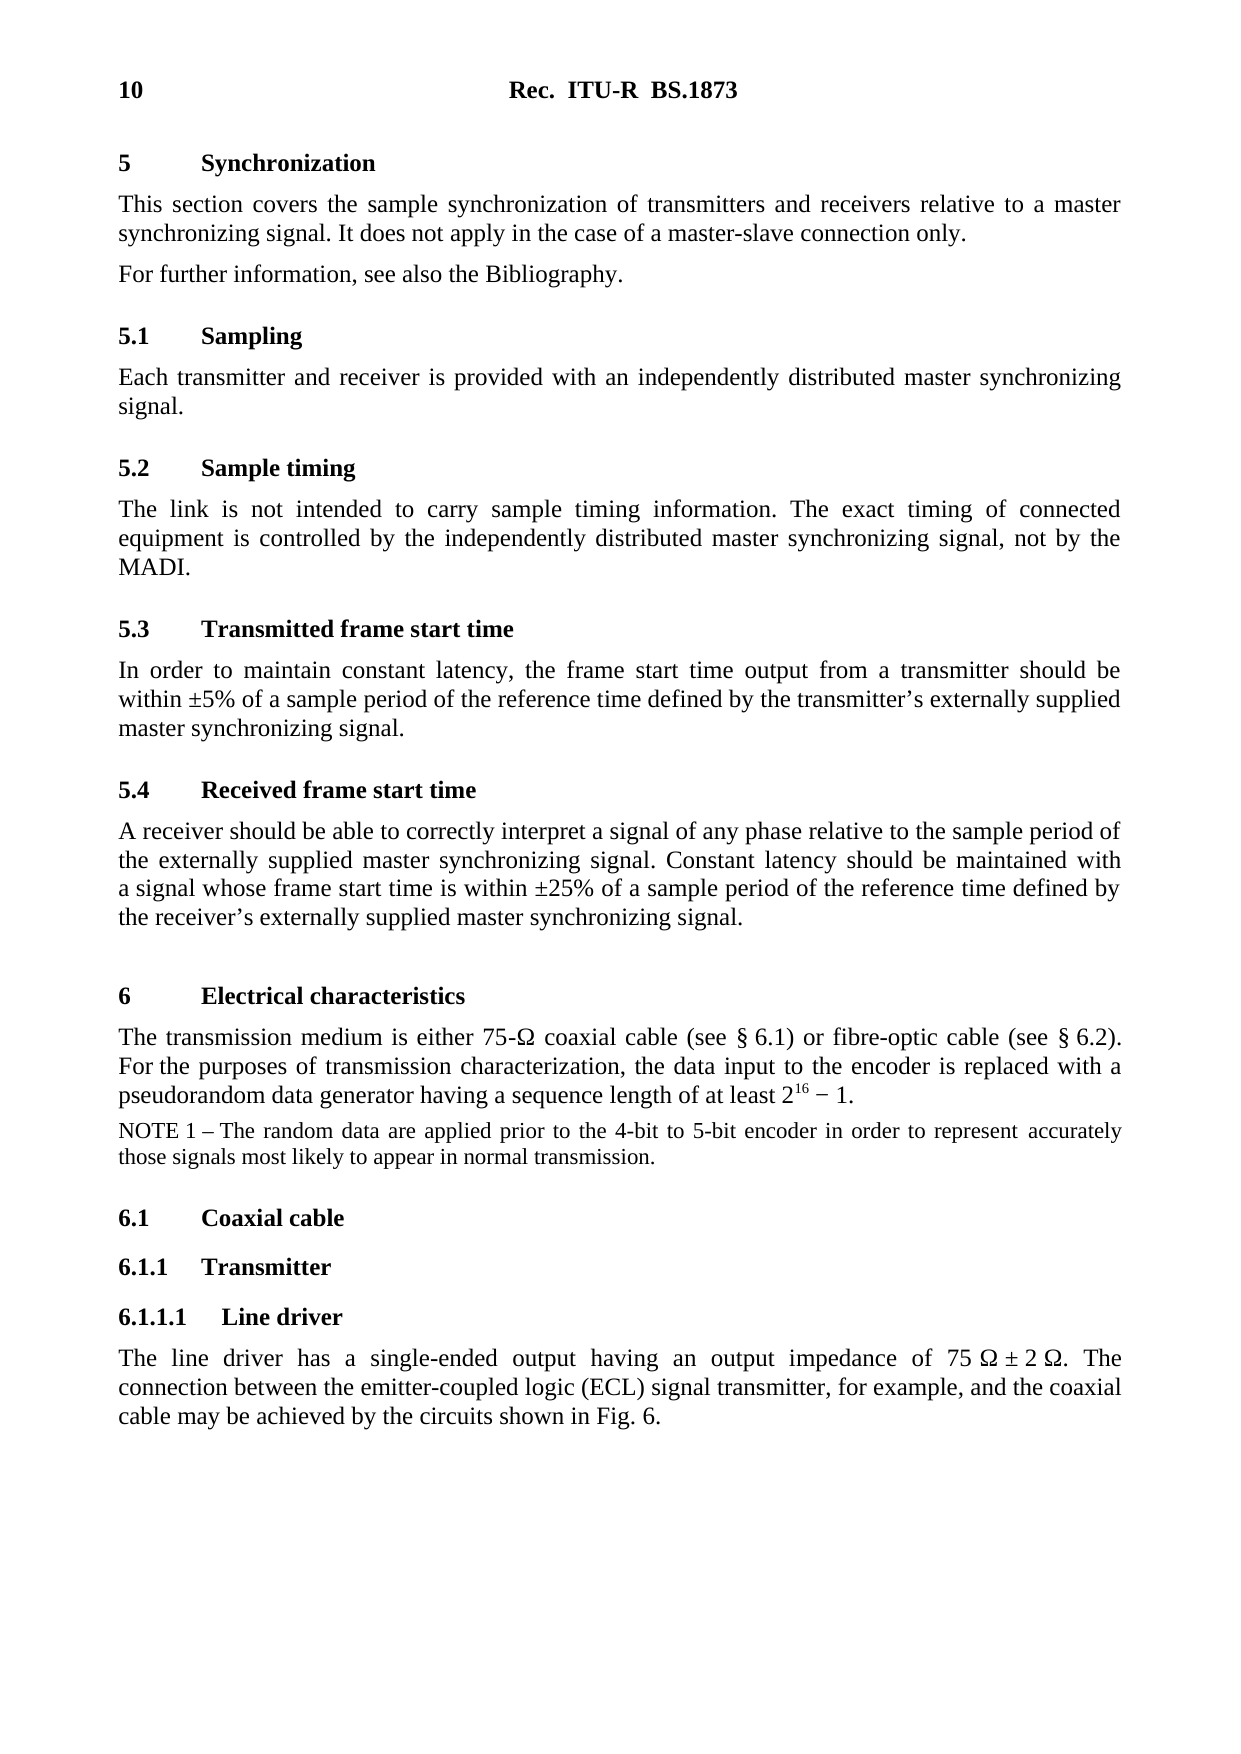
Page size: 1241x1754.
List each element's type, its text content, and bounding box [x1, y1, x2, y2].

text NOTE 1 – The random data are applied prior to the 4-bit to 5-bit encoder in order to represent accurately those signals most likely to appear in normal transmission. [118, 1117, 1122, 1169]
text The line driver has a single-ended output having an output impedance of 75 Ω ± 2 Ω. The connection between the emitter-coupled logic (ECL) signal transmitter, for example, and the coaxial cable may be achieved by the circuits shown in Fig. 6. [118, 1343, 1122, 1429]
text The link is not intended to carry sample timing information. The exact timing of connected equipment is controlled by the independently distributed master synchronizing signal, not by the MADI. [118, 494, 1122, 581]
text This section covers the sample synchronization of transmitters and receivers relative to a master synchronizing signal. It does not apply in the case of a master-slave connection only. [118, 189, 1122, 246]
text In order to maintain constant latency, the frame start time output from a transmitter should be within ±5% of a sample period of the reference time defined by the transmitter’s externally supplied master synchronizing signal. [118, 655, 1122, 741]
text A receiver should be able to correctly interpret a signal of any phase relative to the sample period of the externally supplied master synchronizing signal. Constant latency should be maintained with a signal whose frame start time is within ±25% of a sample period of the reference time defined by the receiver’s externally supplied master synchronizing signal. [118, 816, 1122, 931]
subtitle 5.4 Received frame start time [118, 775, 1122, 803]
text For further information, see also the Bibliography. [118, 259, 1122, 288]
subtitle 6 Electrical characteristics [118, 981, 1122, 1010]
subtitle 5 Synchronization [118, 148, 1122, 176]
subtitle 5.1 Sampling [118, 321, 1122, 350]
subtitle 5.3 Transmitted frame start time [118, 614, 1122, 643]
text Each transmitter and receiver is provided with an independently distributed master synchronizing signal. [118, 362, 1122, 420]
subtitle 6.1 Coaxial cable [118, 1203, 1122, 1232]
subtitle 6.1.1 Transmitter [118, 1252, 1122, 1281]
text The transmission medium is either 75-Ω coaxial cable (see § 6.1) or fibre-optic cable (see § 6.2). For the purposes of transmission characterization, the data input to the encoder is replaced with a pseudorandom data generator having a sequence length of at least 216 − 1. [118, 1022, 1122, 1108]
subtitle 6.1.1.1 Line driver [118, 1302, 1122, 1331]
subtitle 5.2 Sample timing [118, 453, 1122, 482]
